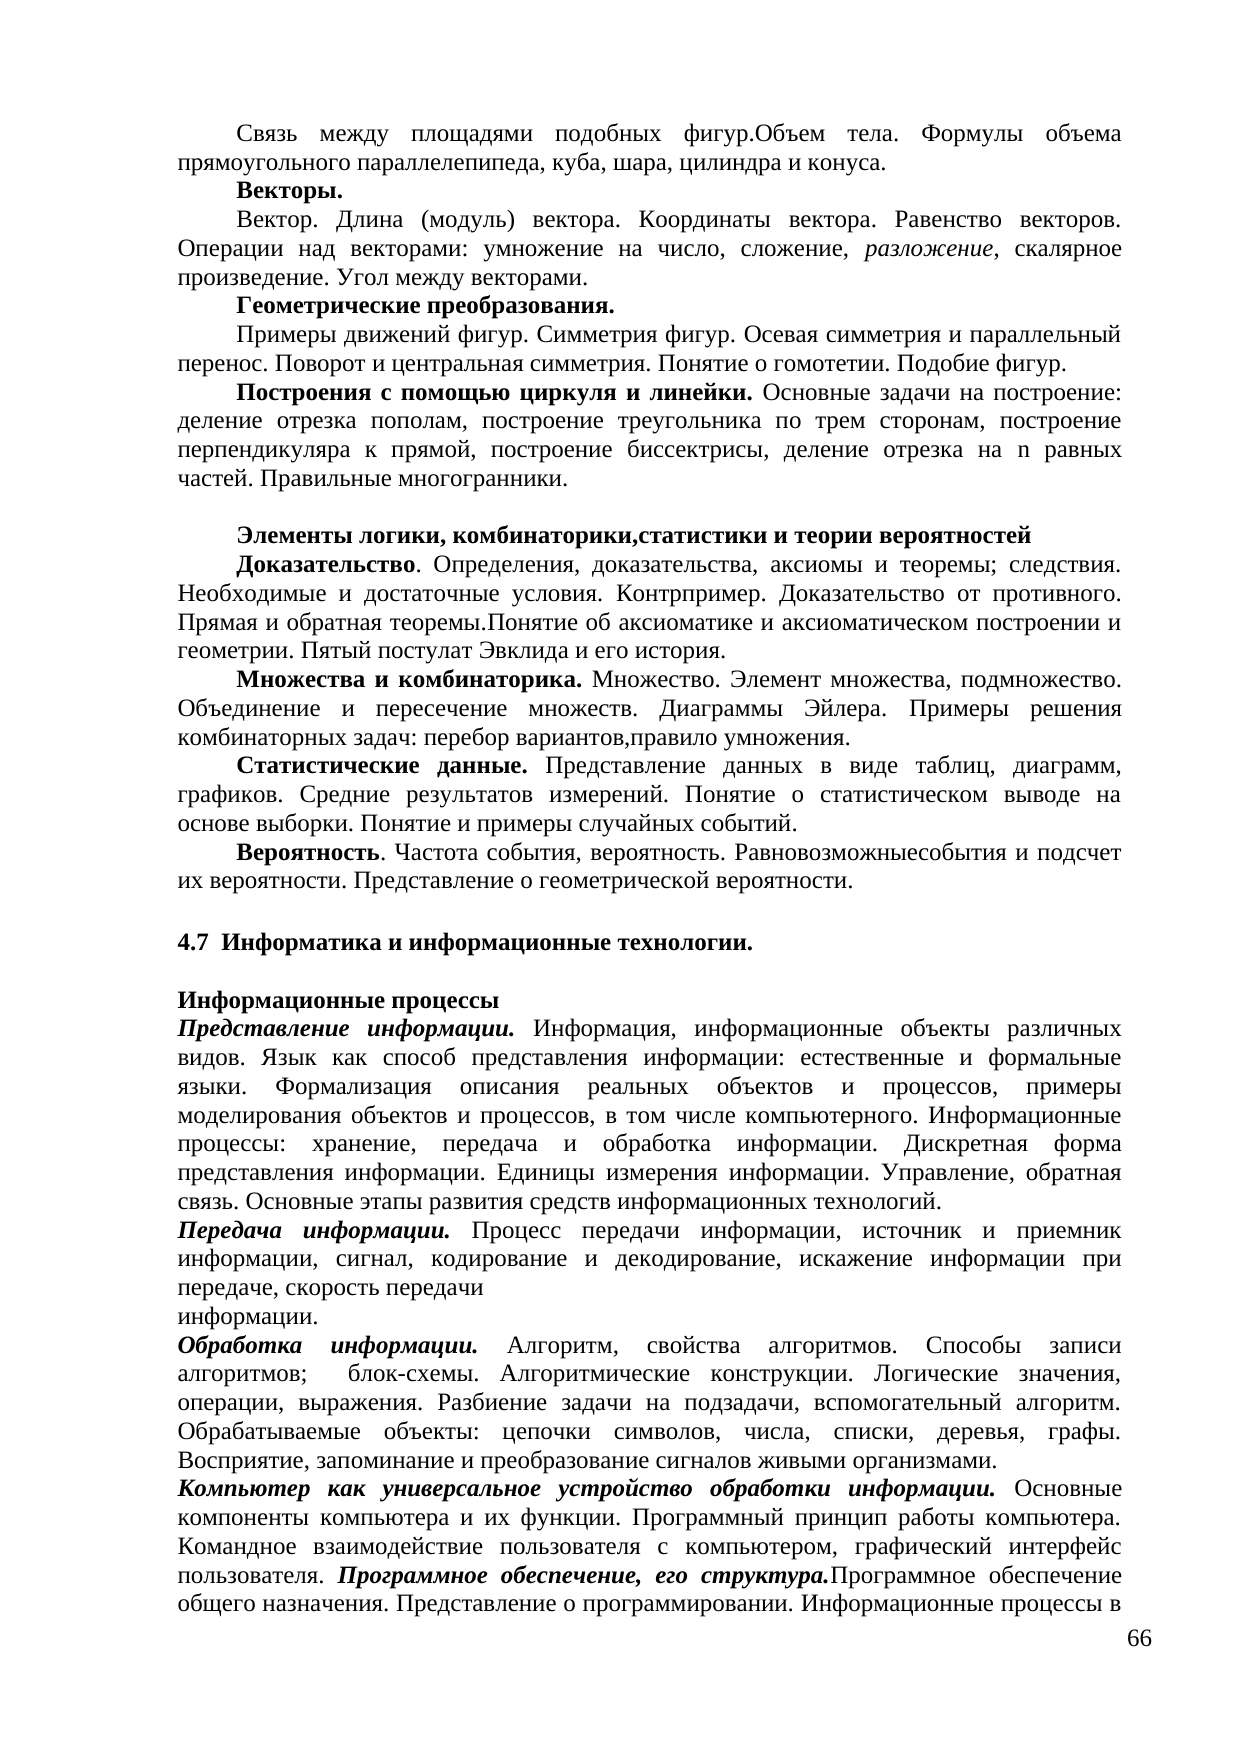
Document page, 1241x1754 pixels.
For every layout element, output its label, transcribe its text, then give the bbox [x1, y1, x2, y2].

text Статистические данные. Представление данных в виде таблиц, диаграмм, графиков. Средние результатов измерений. Понятие о статистическом выводе на основе выборки. Понятие и примеры случайных событий. [177, 751, 1122, 837]
text Информационные процессы [177, 985, 1122, 1013]
text Множества и комбинаторика. Множество. Элемент множества, подмножество. Объединение и пересечение множеств. Диаграммы Эйлера. Примеры решения комбинаторных задач: перебор вариантов,правило умножения. [177, 664, 1122, 751]
text Доказательство. Определения, доказательства, аксиомы и теоремы; следствия. Необходимые и достаточные условия. Контрпример. Доказательство от противного. Прямая и обратная теоремы.Понятие об аксиоматике и аксиоматическом построении и геометрии. Пятый постулат Эвклида и его история. [177, 549, 1122, 664]
text Связь между площадями подобных фигур.Объем тела. Формулы объема прямоугольного параллелепипеда, куба, шара, цилиндра и конуса. [177, 118, 1122, 176]
text Примеры движений фигур. Симметрия фигур. Осевая симметрия и параллельный перенос. Поворот и центральная симметрия. Понятие о гомотетии. Подобие фигур. [177, 319, 1122, 377]
list информации. [177, 1301, 1122, 1330]
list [177, 1473, 1122, 1617]
text Геометрические преобразования. [177, 291, 1122, 319]
text Вектор. Длина (модуль) вектора. Координаты вектора. Равенство векторов. Операции над векторами: умножение на число, сложение, разложение, скалярное произведение. Угол между векторами. [177, 204, 1122, 291]
text Векторы. [177, 176, 1122, 204]
text Представление информации. Информация, информационные объекты различных видов. Язык как способ представления информации: естественные и формальные языки. Формализация описания реальных объектов и процессов, примеры моделирования объектов и процессов, в том числе компьютерного. Информационные процессы: хранение, передача и обработка информации. Дискретная форма представления информации. Единицы измерения информации. Управление, обратная связь. Основные этапы развития средств информационных технологий. [177, 1013, 1122, 1215]
text Построения с помощью циркуля и линейки. Основные задачи на построение: деление отрезка пополам, построение треугольника по трем сторонам, построение перпендикуляра к прямой, построение биссектрисы, деление отрезка на n равных частей. Правильные многогранники. [177, 377, 1122, 492]
subtitle 4.7 Информатика и информационные технологии. [177, 927, 1122, 956]
text Вероятность. Частота события, вероятность. Равновозможныесобытия и подсчет их вероятности. Представление о геометрической вероятности. [177, 837, 1122, 894]
list Обработка информации. Алгоритм, свойства алгоритмов. Способы записи алгоритмов; блок-схемы. Алгоритмические конструкции. Логические значения, операции, выражения. Разбиение задачи на подзадачи, вспомогательный алгоритм. Обрабатываемые объекты: цепочки символов, числа, списки, деревья, графы. Восприятие, запоминание и преобразование сигналов живыми организмами. [177, 1330, 1122, 1473]
list Передача информации. Процесс передачи информации, источник и приемник информации, сигнал, кодирование и декодирование, искажение информации при передаче, скорость передачи [177, 1215, 1122, 1301]
text Элементы логики, комбинаторики,статистики и теории вероятностей [177, 521, 1122, 549]
